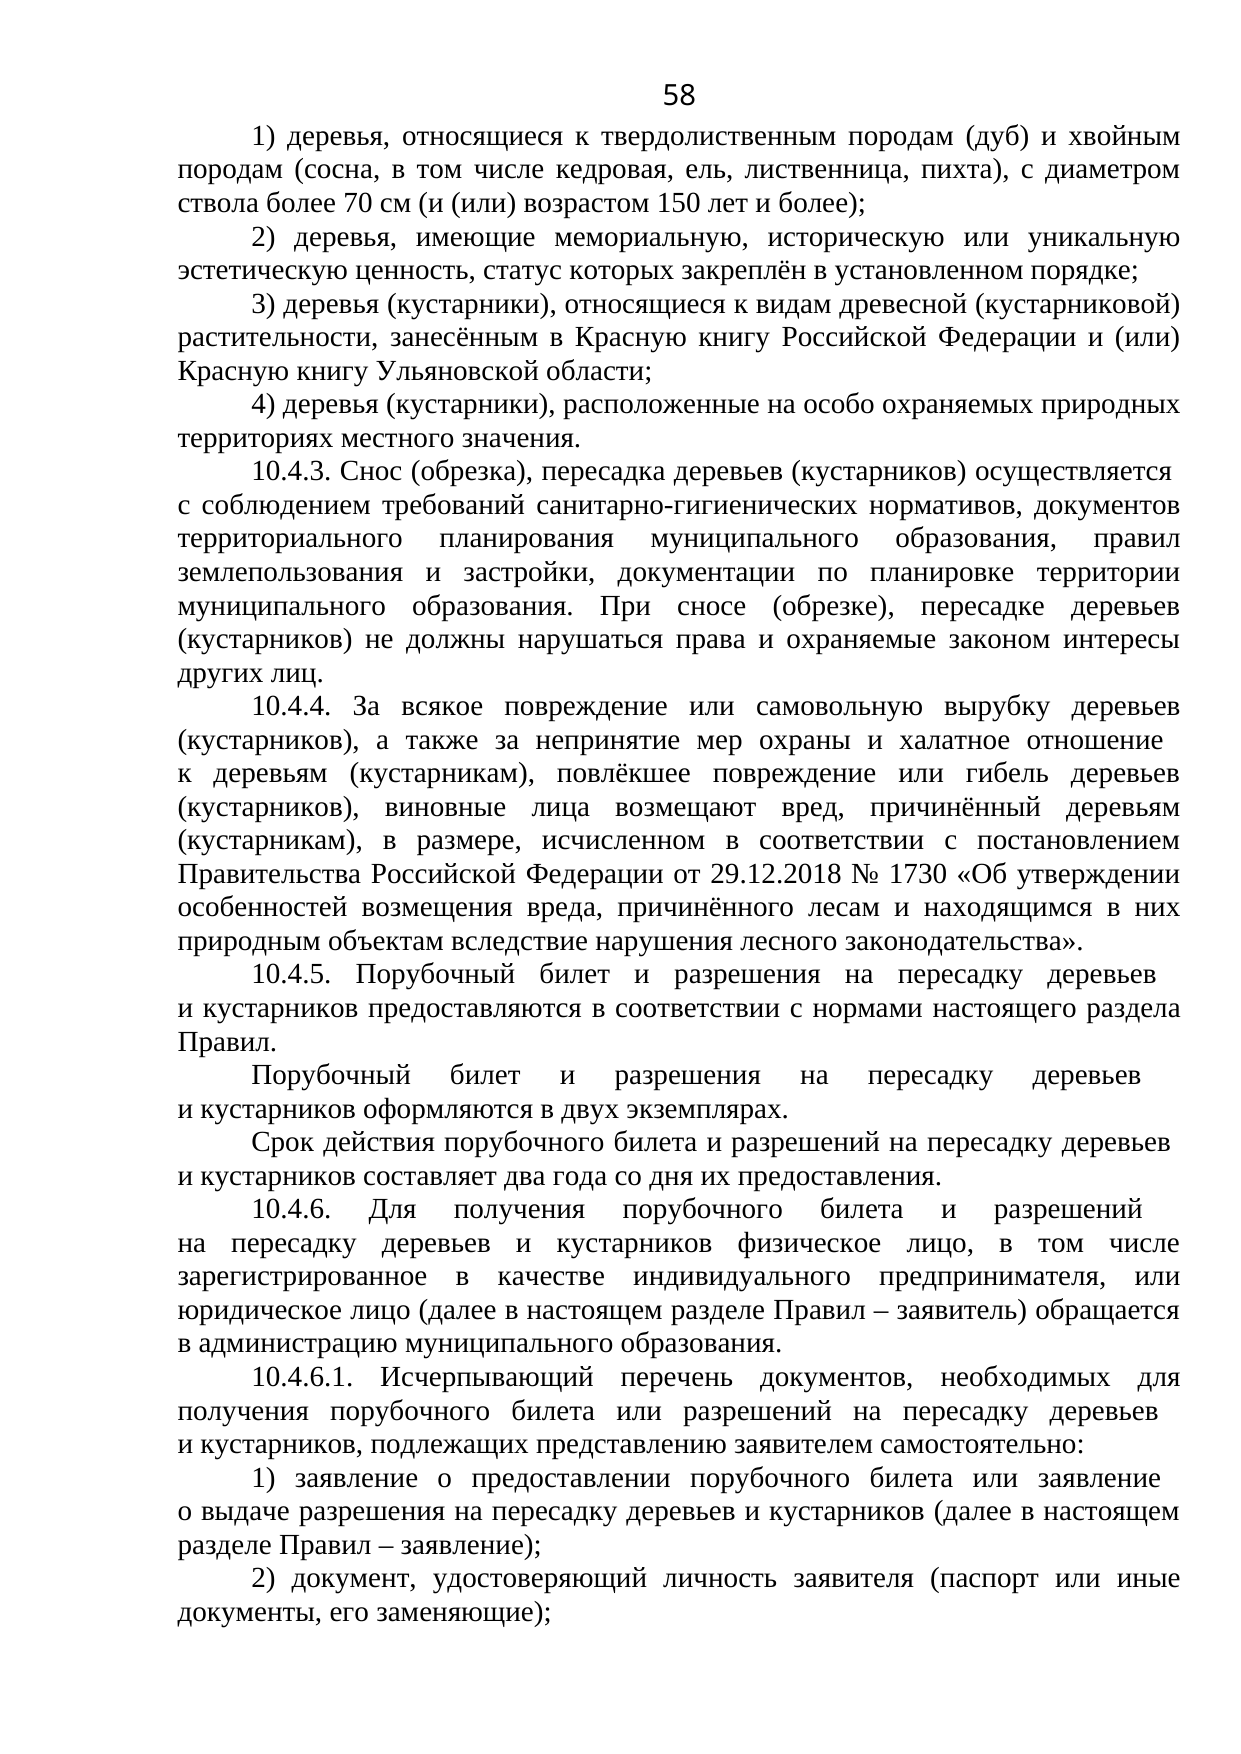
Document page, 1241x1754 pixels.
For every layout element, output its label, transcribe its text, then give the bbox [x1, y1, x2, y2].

text 4) деревья (кустарники), расположенные на особо охраняемых природных территориях местного значения. [177, 386, 1181, 453]
text 10.4.6. Для получения порубочного билета и разрешений на пересадку деревьев и кустарников физическое лицо, в том числе зарегистрированное в качестве индивидуального предпринимателя, или юридическое лицо (далее в настоящем разделе Правил – заявитель) обращается в администрацию муниципального образования. [177, 1191, 1181, 1359]
text Порубочный билет и разрешения на пересадку деревьев и кустарников оформляются в двух экземплярах. [177, 1057, 1181, 1124]
text 2) документ, удостоверяющий личность заявителя (паспорт или иные документы, его заменяющие); [177, 1560, 1181, 1627]
text 10.4.4. За всякое повреждение или самовольную вырубку деревьев (кустарников), а также за непринятие мер охраны и халатное отношение к деревьям (кустарникам), повлёкшее повреждение или гибель деревьев (кустарников), виновные лица возмещают вред, причинённый деревьям (кустарникам), в размере, исчисленном в соответствии с постановлением Правительства Российской Федерации от 29.12.2018 № 1730 «Об утверждении особенностей возмещения вреда, причинённого лесам и находящимся в них природным объектам вследствие нарушения лесного законодательства». [177, 688, 1181, 957]
text 3) деревья (кустарники), относящиеся к видам древесной (кустарниковой) растительности, занесённым в Красную книгу Российской Федерации и (или) Красную книгу Ульяновской области; [177, 286, 1181, 386]
text 10.4.5. Порубочный билет и разрешения на пересадку деревьев и кустарников предоставляются в соответствии с нормами настоящего раздела Правил. [177, 957, 1181, 1057]
text 1) заявление о предоставлении порубочного билета или заявление о выдаче разрешения на пересадку деревьев и кустарников (далее в настоящем разделе Правил – заявление); [177, 1460, 1181, 1560]
text 1) деревья, относящиеся к твердолиственным породам (дуб) и хвойным породам (сосна, в том числе кедровая, ель, лиственница, пихта), с диаметром ствола более 70 см (и (или) возрастом 150 лет и более); [177, 118, 1181, 219]
text 10.4.6.1. Исчерпывающий перечень документов, необходимых для получения порубочного билета или разрешений на пересадку деревьев и кустарников, подлежащих представлению заявителем самостоятельно: [177, 1359, 1181, 1460]
text 2) деревья, имеющие мемориальную, историческую или уникальную эстетическую ценность, статус которых закреплён в установленном порядке; [177, 219, 1181, 286]
text 10.4.3. Снос (обрезка), пересадка деревьев (кустарников) осуществляется с соблюдением требований санитарно-гигиенических нормативов, документов территориального планирования муниципального образования, правил землепользования и застройки, документации по планировке территории муниципального образования. При сносе (обрезке), пересадке деревьев (кустарников) не должны нарушаться права и охраняемые законом интересы других лиц. [177, 453, 1181, 688]
text Срок действия порубочного билета и разрешений на пересадку деревьев и кустарников составляет два года со дня их предоставления. [177, 1124, 1181, 1191]
